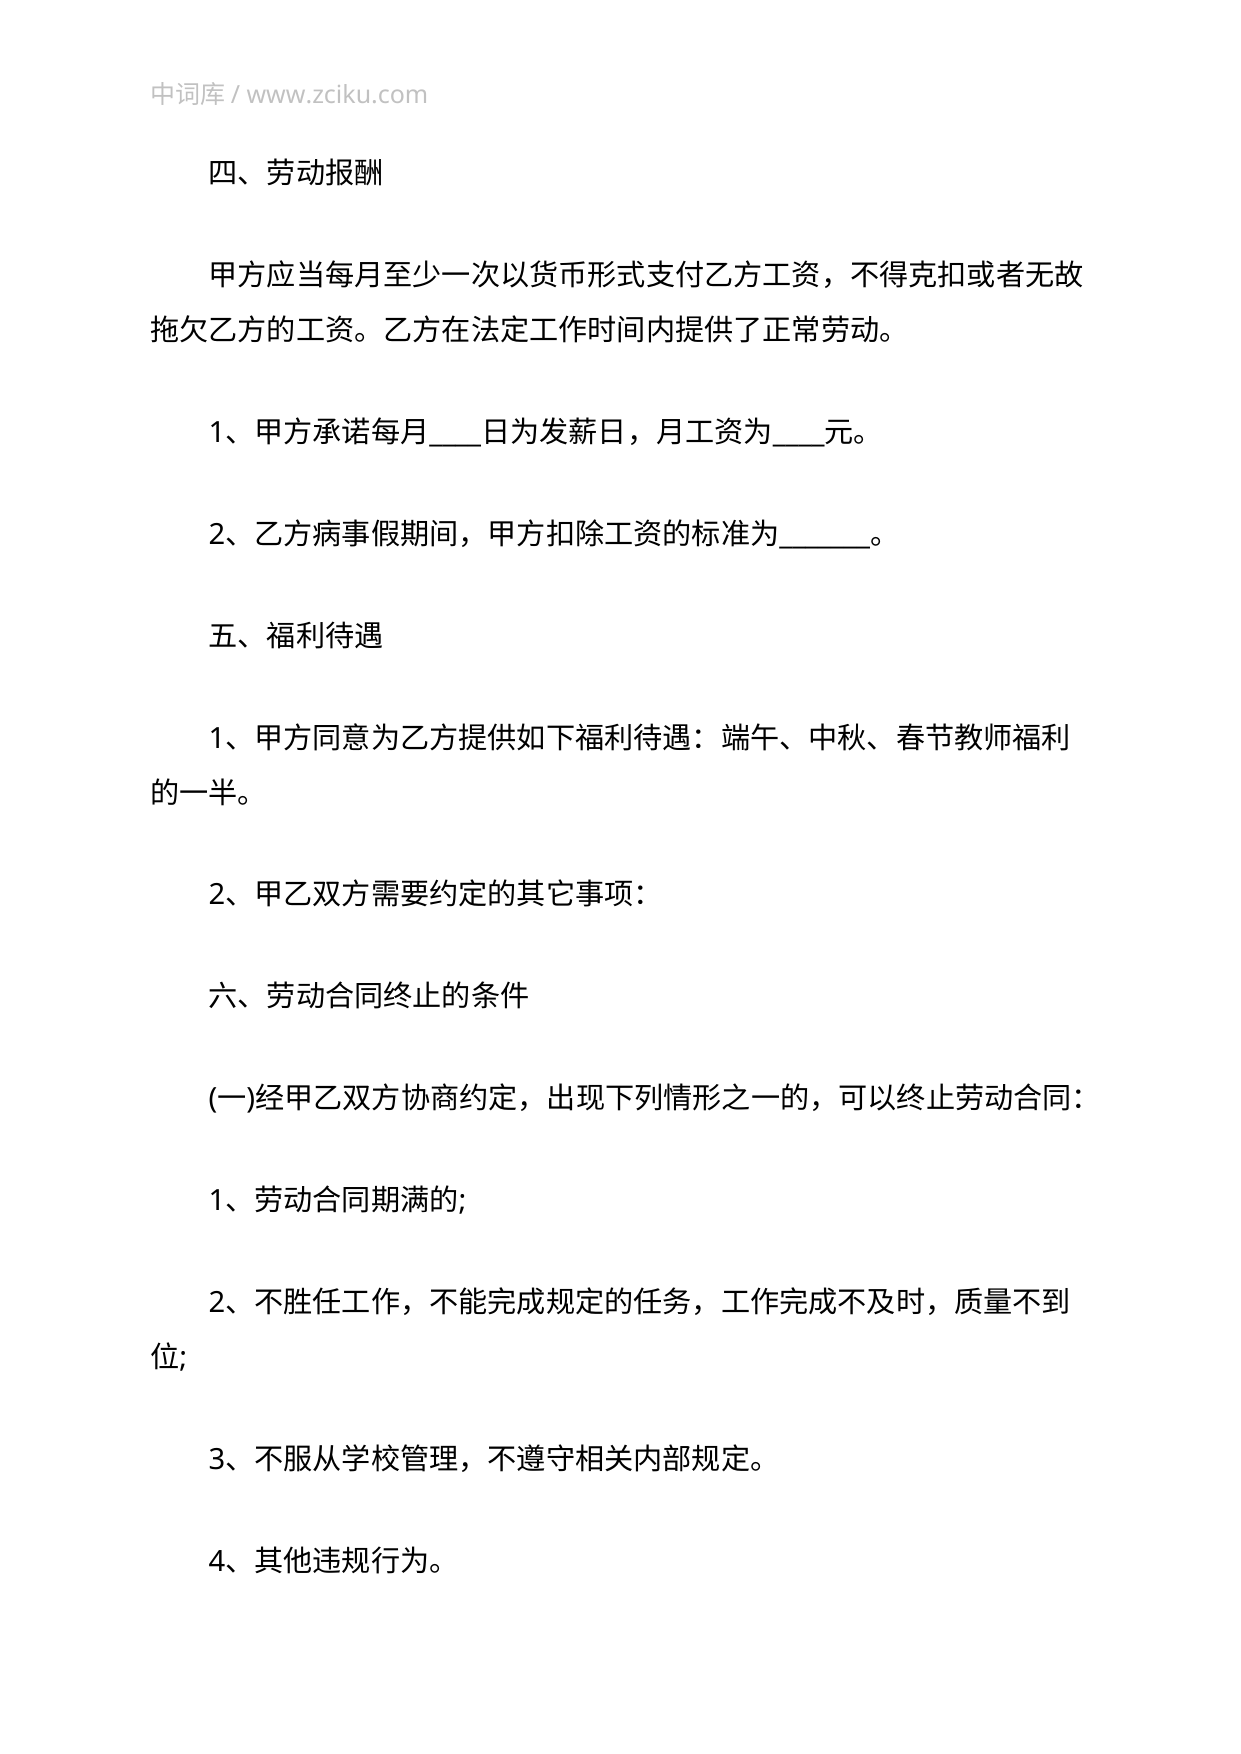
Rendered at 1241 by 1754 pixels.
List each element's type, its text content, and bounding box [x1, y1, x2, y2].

text 五、福利待遇 [150, 612, 1090, 655]
text 1、甲方承诺每月____日为发薪日，月工资为____元。 [150, 408, 1090, 451]
text 1、劳动合同期满的; [150, 1177, 1090, 1219]
text 2、乙方病事假期间，甲方扣除工资的标准为_______。 [150, 510, 1090, 553]
text 四、劳动报酬 [150, 150, 1090, 192]
text 六、劳动合同终止的条件 [150, 973, 1090, 1015]
text 3、不服从学校管理，不遵守相关内部规定。 [150, 1436, 1090, 1478]
text (一)经甲乙双方协商约定，出现下列情形之一的，可以终止劳动合同： [150, 1075, 1090, 1117]
text 4、其他违规行为。 [150, 1538, 1090, 1580]
text 甲方应当每月至少一次以货币形式支付乙方工资，不得克扣或者无故拖欠乙方的工资。乙方在法定工作时间内提供了正常劳动。 [150, 252, 1090, 349]
text 2、甲乙双方需要约定的其它事项： [150, 871, 1090, 913]
text 1、甲方同意为乙方提供如下福利待遇：端午、中秋、春节教师福利的一半。 [150, 714, 1090, 811]
text 2、不胜任工作，不能完成规定的任务，工作完成不及时，质量不到位; [150, 1279, 1090, 1376]
